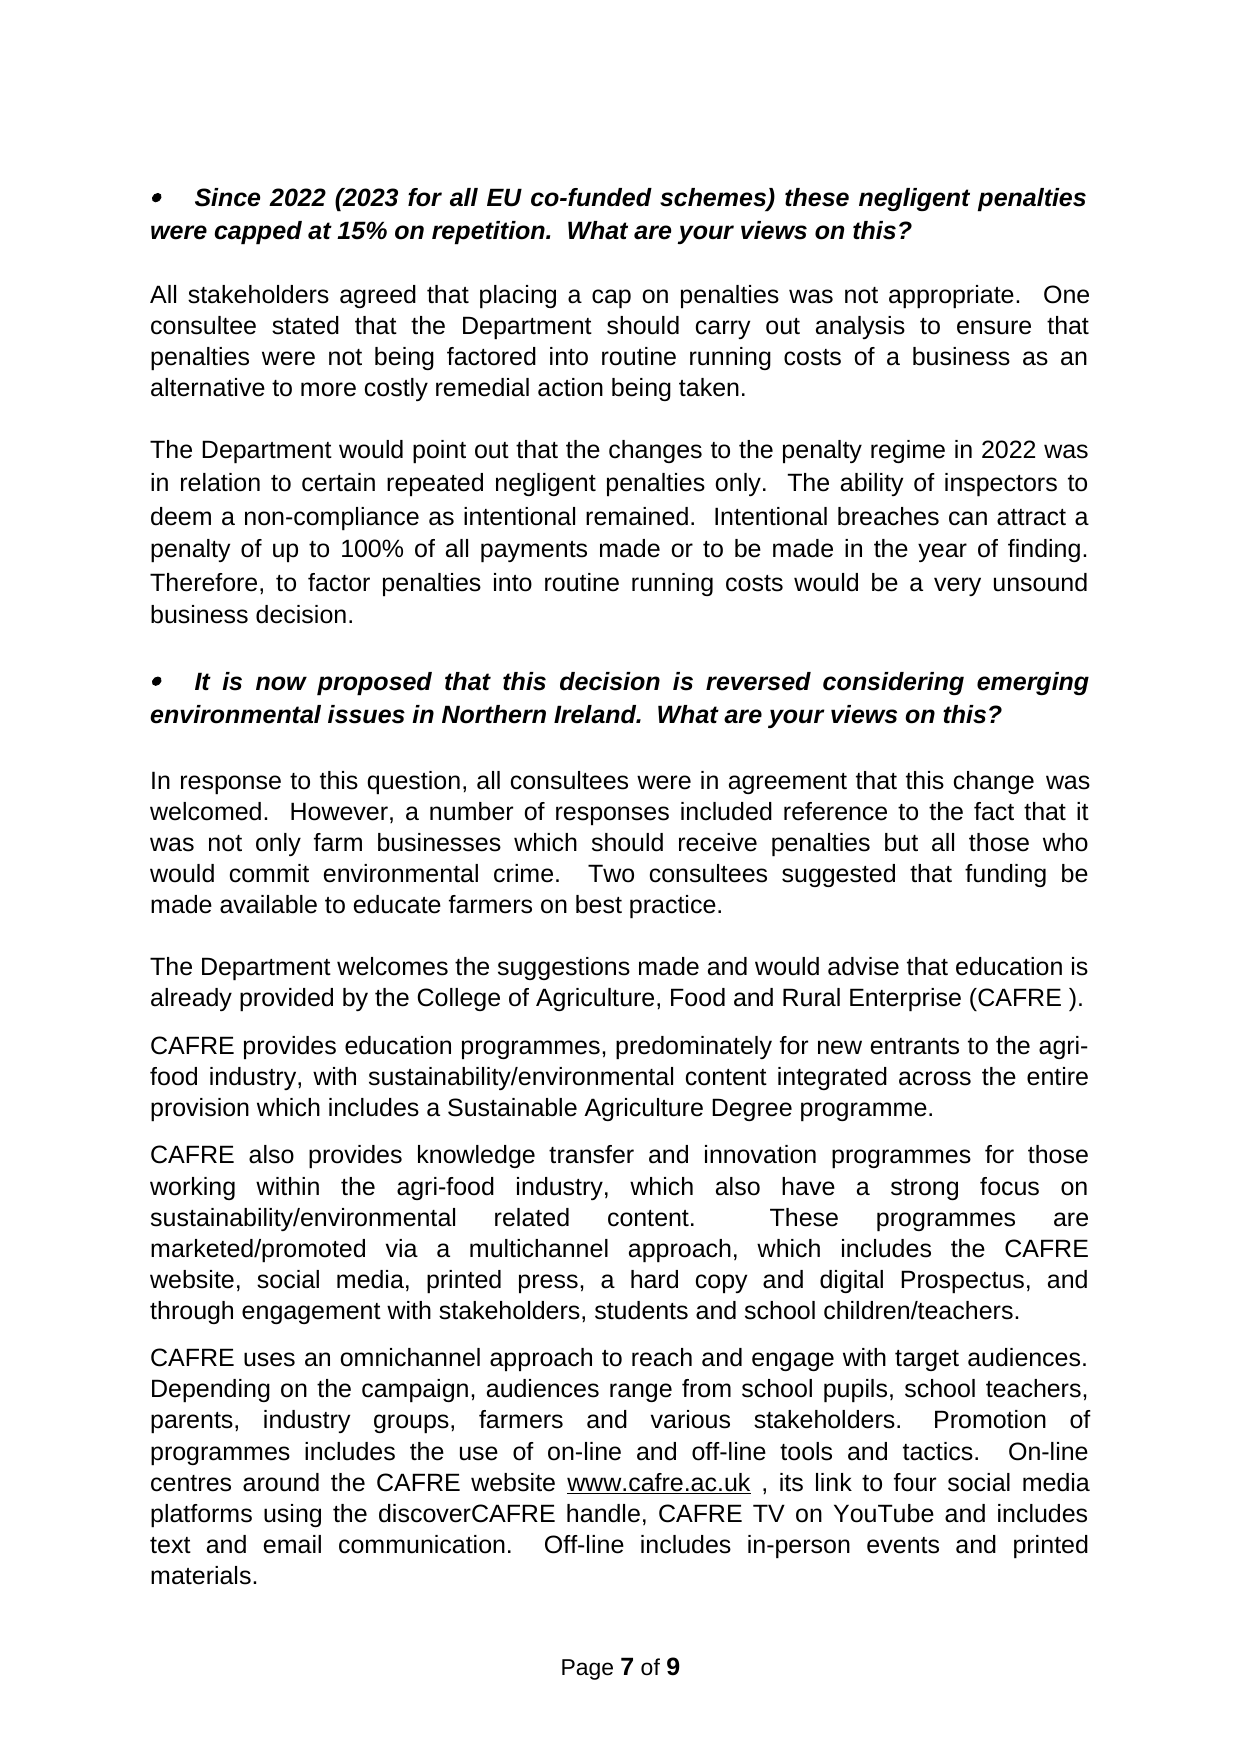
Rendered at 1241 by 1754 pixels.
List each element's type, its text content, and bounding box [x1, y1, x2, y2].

text CAFRE also provides knowledge transfer and innovation programmes for those working within the agri-food industry, which also have a strong focus on sustainability/environmental related content. These programmes are marketed/promoted via a multichannel approach, which includes the CAFRE website, social media, printed press, a hard copy and digital Prospectus, and through engagement with stakeholders, students and school children/teachers. [150, 1141, 1090, 1324]
list It is now proposed that this decision is reversed considering emerging environmental issues in Northern Ireland. What are your views on this? [150, 667, 1090, 728]
text All stakeholders agreed that placing a cap on penalties was not appropriate. One consultee stated that the Department should carry out analysis to ensure that penalties were not being factored into routine running costs of a business as an alternative to more costly remedial action being taken. [150, 280, 1090, 402]
text CAFRE uses an omnichannel approach to reach and engage with target audiences. Depending on the campaign, audiences range from school pupils, school teachers, parents, industry groups, farmers and various stakeholders. Promotion of programmes includes the use of on-line and off-line tools and tactics. On-line centres around the CAFRE website www.cafre.ac.uk , its link to four social media platforms using the discoverCAFRE handle, CAFRE TV on YouTube and includes text and email communication. Off-line includes in-person events and printed materials. [150, 1343, 1090, 1589]
list Since 2022 (2023 for all EU co-funded schemes) these negligent penalties were capped at 15% on repetition. What are your views on this? [150, 183, 1090, 245]
text CAFRE provides education programmes, predominately for new entrants to the agri-food industry, with sustainability/environmental content integrated across the entire provision which includes a Sustainable Agriculture Degree programme. [150, 1031, 1090, 1122]
text The Department would point out that the changes to the penalty regime in 2022 was in relation to certain repeated negligent penalties only. The ability of inspectors to deem a non-compliance as intentional remained. Intentional breaches can attract a penalty of up to 100% of all payments made or to be made in the year of finding. Therefore, to factor penalties into routine running costs would be a very unsound business decision. [150, 435, 1090, 629]
text In response to this question, all consultees were in agreement that this change was welcomed. However, a number of responses included reference to the fact that it was not only farm businesses which should receive penalties but all those who would commit environmental crime. Two consultees suggested that funding be made available to educate farmers on best practice. [150, 766, 1090, 919]
text The Department welcomes the suggestions made and would advise that education is already provided by the College of Agriculture, Food and Rural Enterprise (CAFRE ). [150, 952, 1090, 1012]
